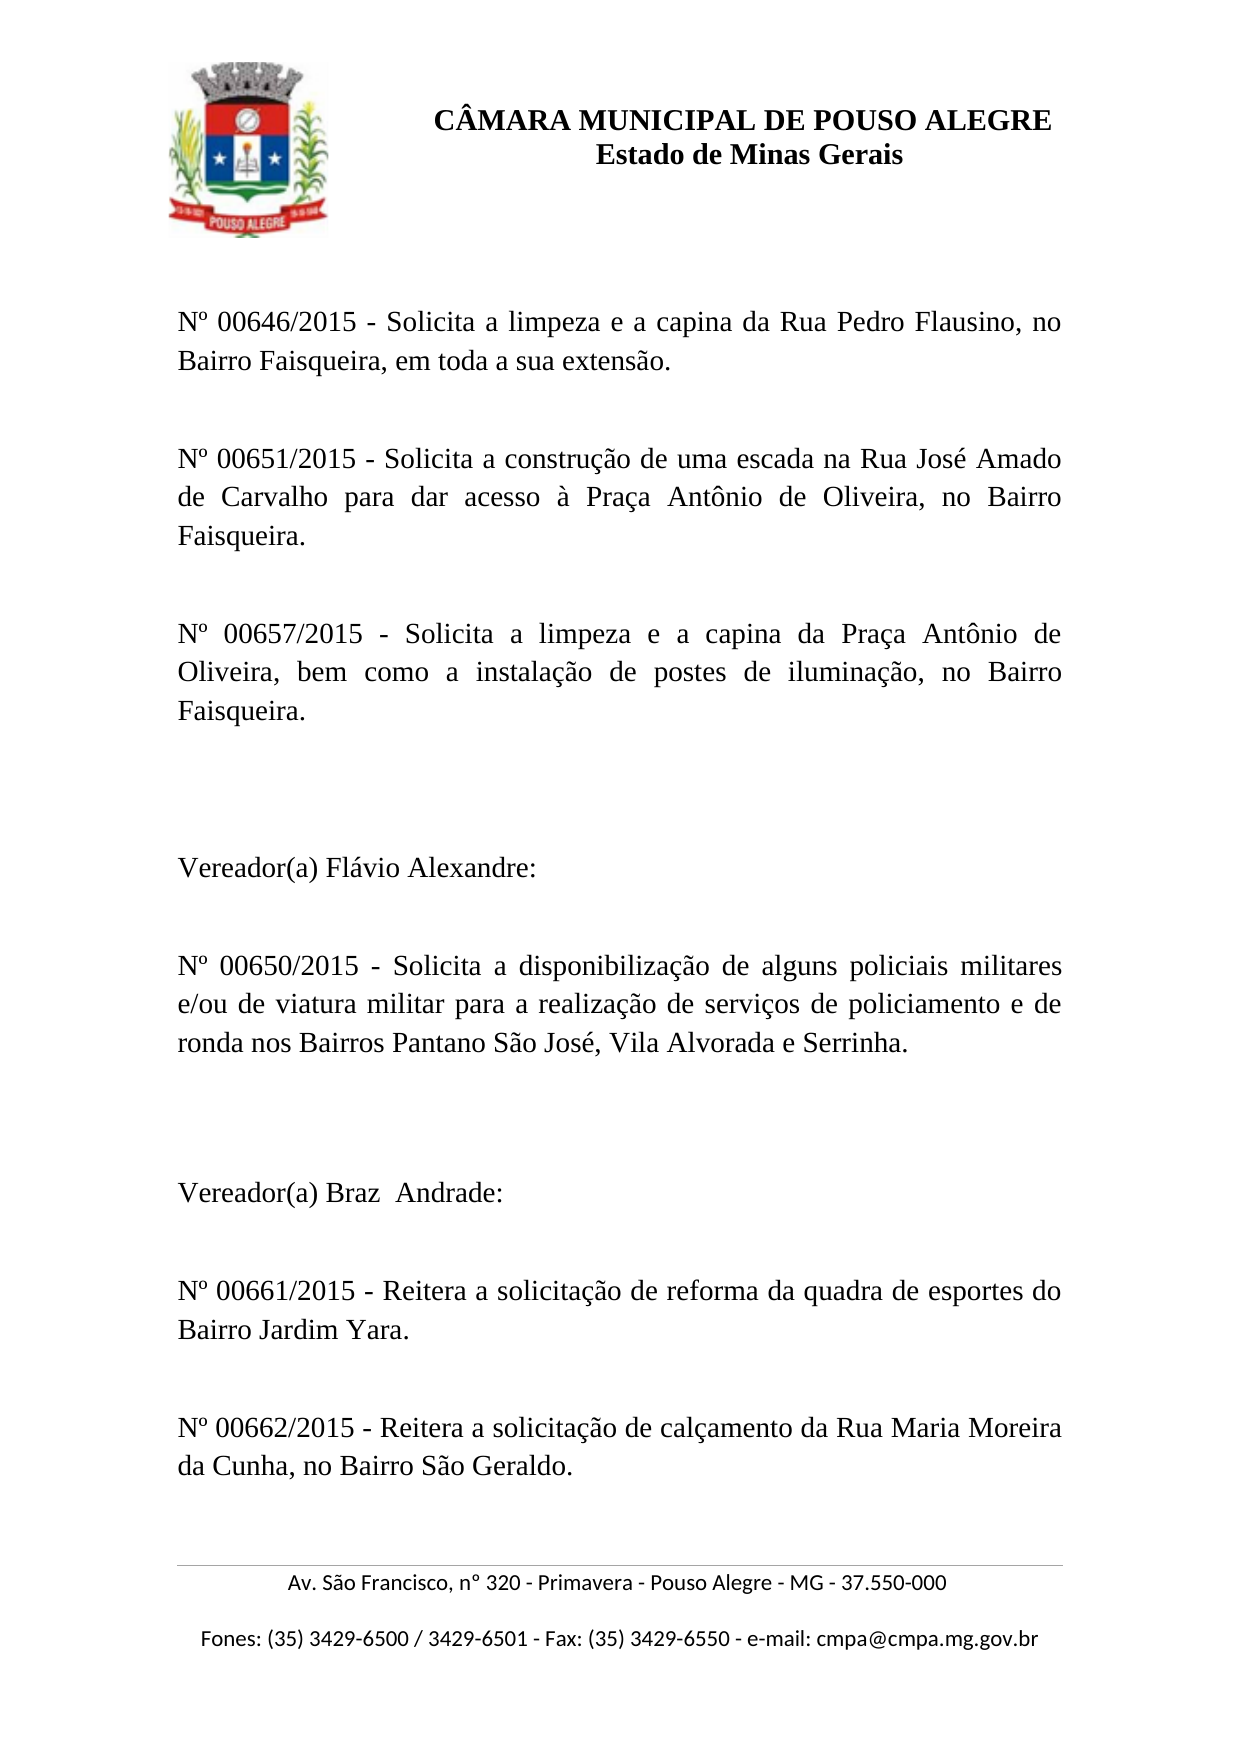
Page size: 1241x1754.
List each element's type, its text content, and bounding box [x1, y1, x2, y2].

text Vereador(a) Braz Andrade: [177, 1175, 1063, 1209]
picture [168, 62, 329, 238]
text Nº 00661/2015 - Reitera a solicitação de reforma da quadra de esportes do Bairro Jardim Yara. [177, 1235, 1063, 1345]
text Nº 00657/2015 - Solicita a limpeza e a capina da Praça Antônio de Oliveira, bem como a instalação de postes de iluminação, no Bairro Faisqueira. [177, 577, 1063, 726]
text Nº 00651/2015 - Solicita a construção de uma escada na Rua José Amado de Carvalho para dar acesso à Praça Antônio de Oliveira, no Bairro Faisqueira. [177, 402, 1063, 551]
text Nº 00650/2015 - Solicita a disponibilização de alguns policiais militares e/ou de viatura militar para a realização de serviços de policiamento e de ronda nos Bairros Pantano São José, Vila Alvorada e Serrinha. [177, 909, 1063, 1059]
text Nº 00662/2015 - Reitera a solicitação de calçamento da Rua Maria Moreira da Cunha, no Bairro São Geraldo. [177, 1371, 1063, 1482]
text Nº 00646/2015 - Solicita a limpeza e a capina da Rua Pedro Flausino, no Bairro Faisqueira, em toda a sua extensão. [177, 266, 1063, 376]
text Vereador(a) Flávio Alexandre: [177, 812, 1063, 884]
